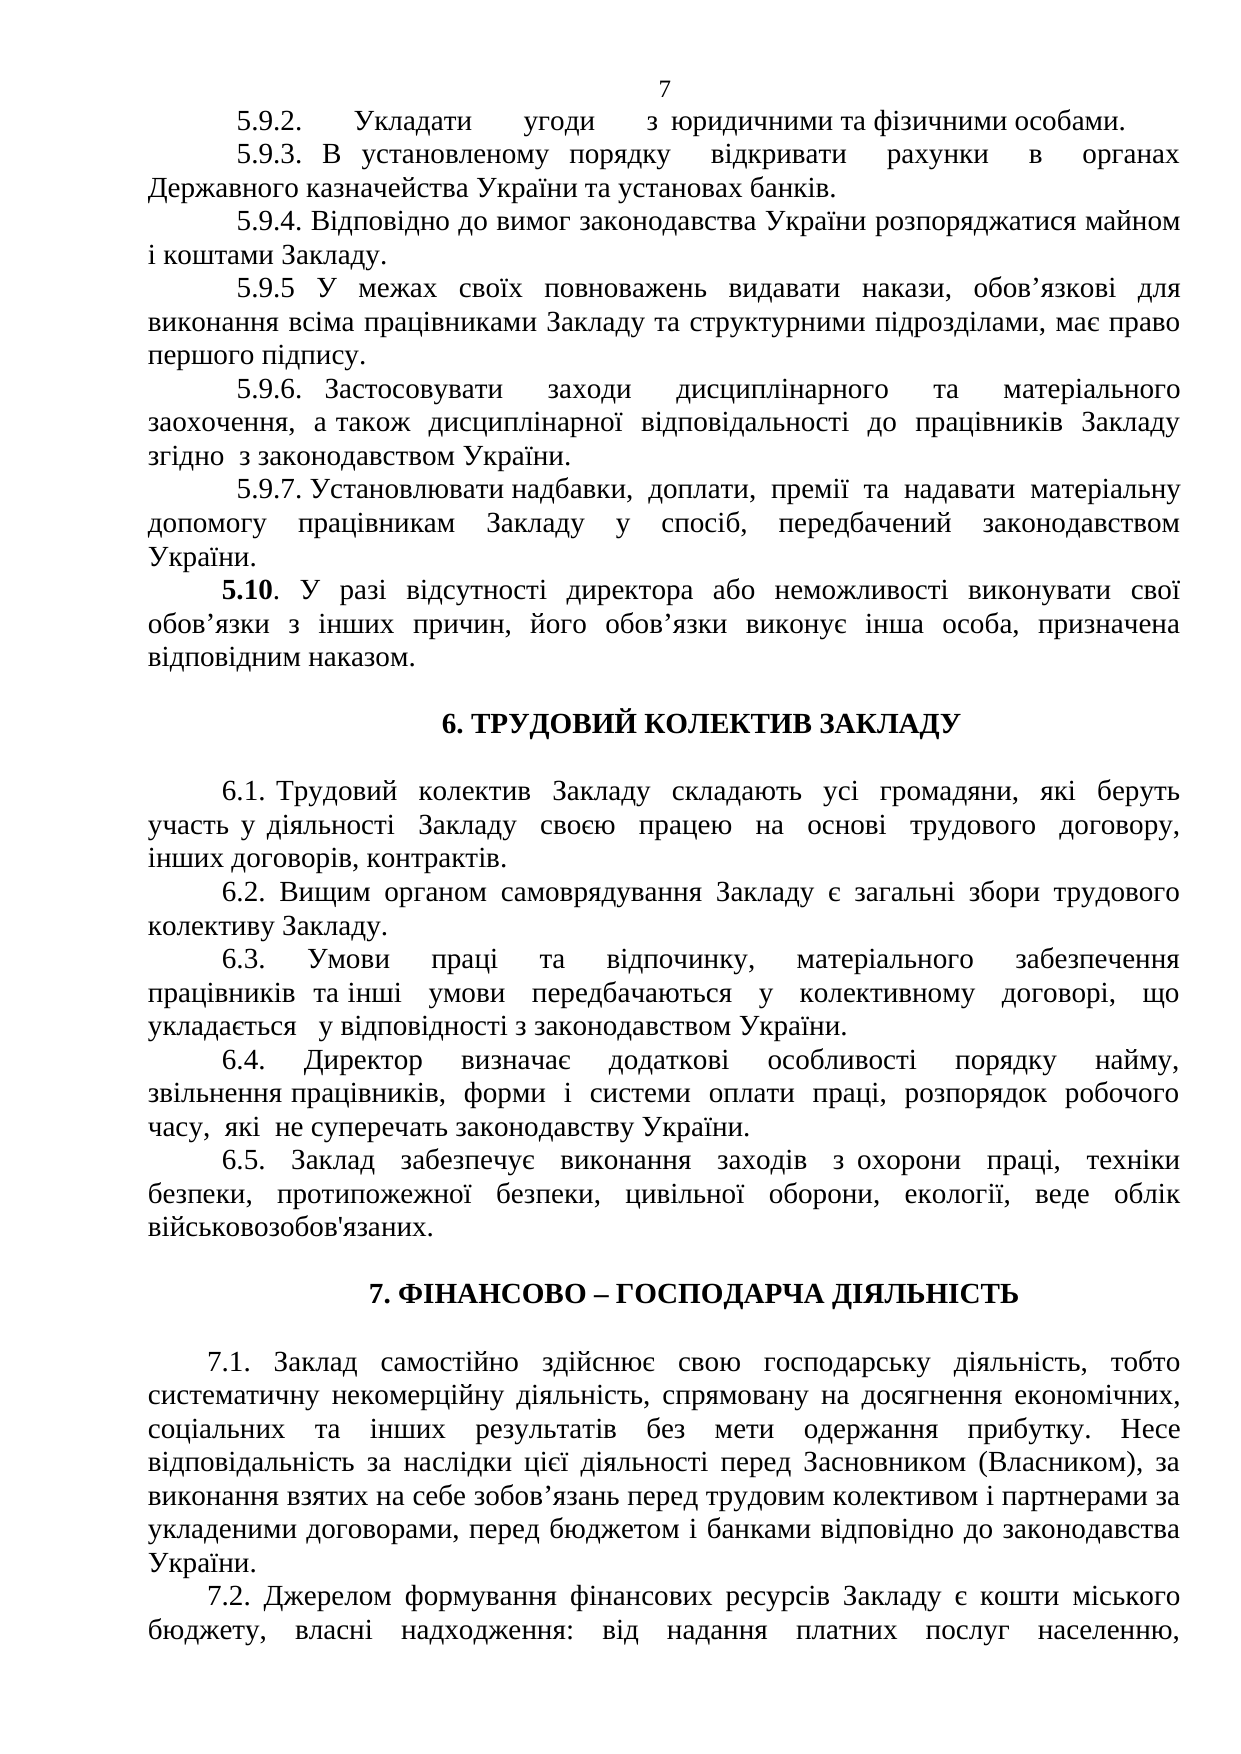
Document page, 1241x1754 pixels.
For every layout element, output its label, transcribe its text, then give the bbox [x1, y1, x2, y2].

text 6.5. Заклад забезпечує виконання заходів з охорони праці, техніки безпеки, протипожежної безпеки, цивільної оборони, екології, веде облік військовозобов'язаних. [148, 1142, 1181, 1243]
text 6.1. Трудовий колектив Закладу складають усі громадяни, які беруть участь у діяльності Закладу своєю працею на основі трудового договору, інших договорів, контрактів. [148, 773, 1181, 874]
text 5.9.6. Застосовувати заходи дисциплінарного та матеріального заохочення, а також дисциплінарної відповідальності до працівників Закладу згідно з законодавством України. [148, 371, 1181, 472]
text 5.10. У разі відсутності директора або неможливості виконувати свої обов’язки з інших причин, його обов’язки виконує інша особа, призначена відповідним наказом. [148, 572, 1181, 673]
text 5.9.4. Відповідно до вимог законодавства України розпоряджатися майном і коштами Закладу. [148, 203, 1181, 270]
text 7. ФІНАНСОВО – ГОСПОДАРЧА ДІЯЛЬНІСТЬ [148, 1277, 1181, 1310]
text 5.9.2. Укладати угоди з юридичними та фізичними особами. [148, 103, 1181, 136]
text 6.4. Директор визначає додаткові особливості порядку найму, звільнення працівників, форми і системи оплати праці, розпорядок робочого часу, які не суперечать законодавству України. [148, 1042, 1181, 1142]
text 5.9.7. Установлювати надбавки, доплати, премії та надавати матеріальну допомогу працівникам Закладу у спосіб, передбачений законодавством України. [148, 472, 1181, 572]
text 7.1. Заклад самостійно здійснює свою господарську діяльність, тобто систематичну некомерційну діяльність, спрямовану на досягнення економічних, соціальних та інших результатів без мети одержання прибутку. Несе відповідальність за наслідки цієї діяльності перед Засновником (Власником), за виконання взятих на себе зобов’язань перед трудовим колективом і партнерами за укладеними договорами, перед бюджетом і банками відповідно до законодавства України. [148, 1344, 1181, 1578]
text 6. ТРУДОВИЙ КОЛЕКТИВ ЗАКЛАДУ [148, 706, 1181, 740]
text 5.9.5 У межах своїх повноважень видавати накази, обов’язкові для виконання всіма працівниками Закладу та структурними підрозділами, має право першого підпису. [148, 270, 1181, 371]
text 5.9.3. В установленому порядку відкривати рахунки в органах Державного казначейства України та установах банків. [148, 136, 1181, 203]
text 6.3. Умови праці та відпочинку, матеріального забезпечення працівників та інші умови передбачаються у колективному договорі, що укладається у відповідності з законодавством України. [148, 941, 1181, 1042]
text 6.2. Вищим органом самоврядування Закладу є загальні збори трудового колективу Закладу. [148, 874, 1181, 941]
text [148, 1578, 1181, 1646]
